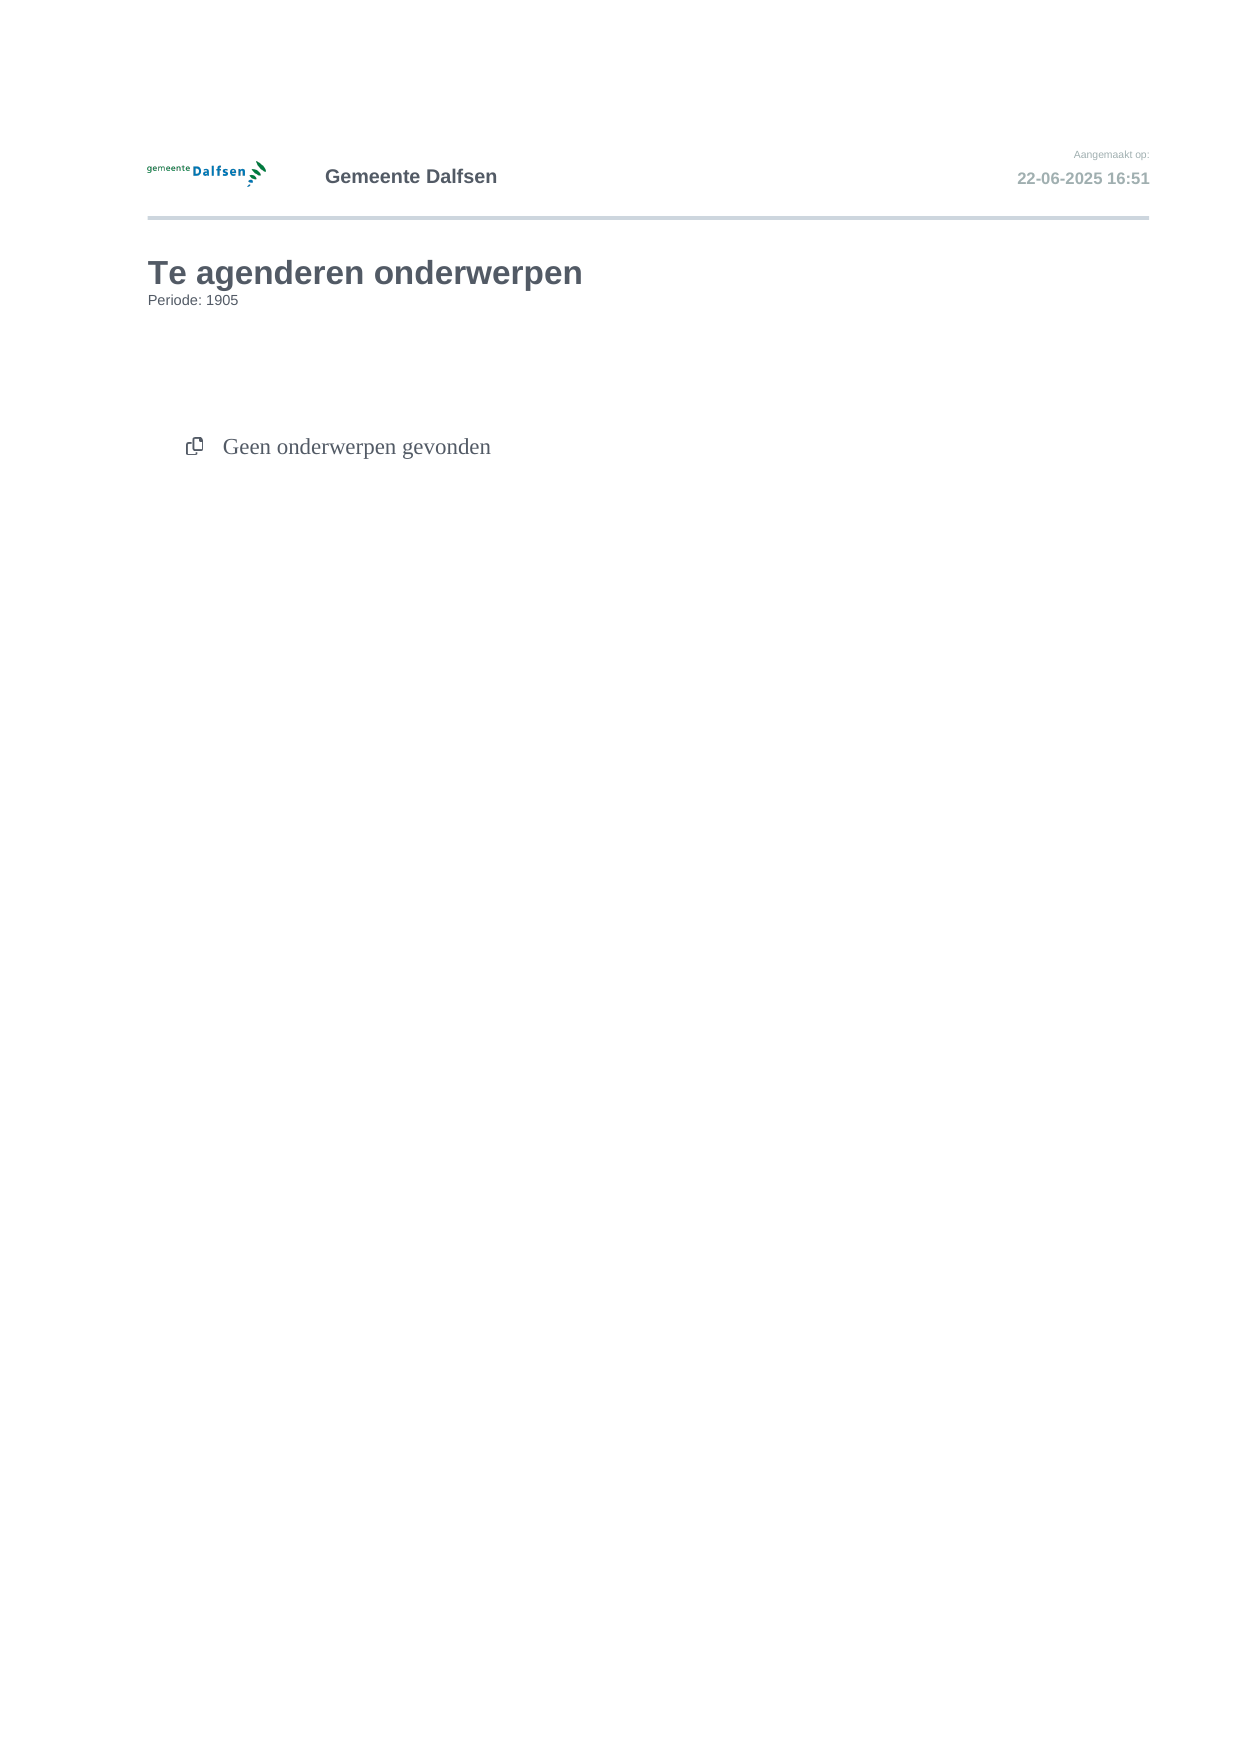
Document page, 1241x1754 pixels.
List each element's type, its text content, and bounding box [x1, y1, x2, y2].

table_header Aangemaakt op: [727, 148, 1149, 161]
table_cell 22-06-2025 16:51 [727, 161, 1149, 188]
picture [186, 437, 203, 455]
table_header Gemeente Dalfsen [325, 148, 727, 188]
picture [147, 216, 1150, 220]
list Geen onderwerpen gevonden [185, 433, 1093, 459]
table_header Te agenderen onderwerpen [148, 245, 727, 292]
table_header [148, 148, 325, 188]
picture [147, 161, 266, 187]
table_cell Periode: 1905 [148, 292, 727, 325]
